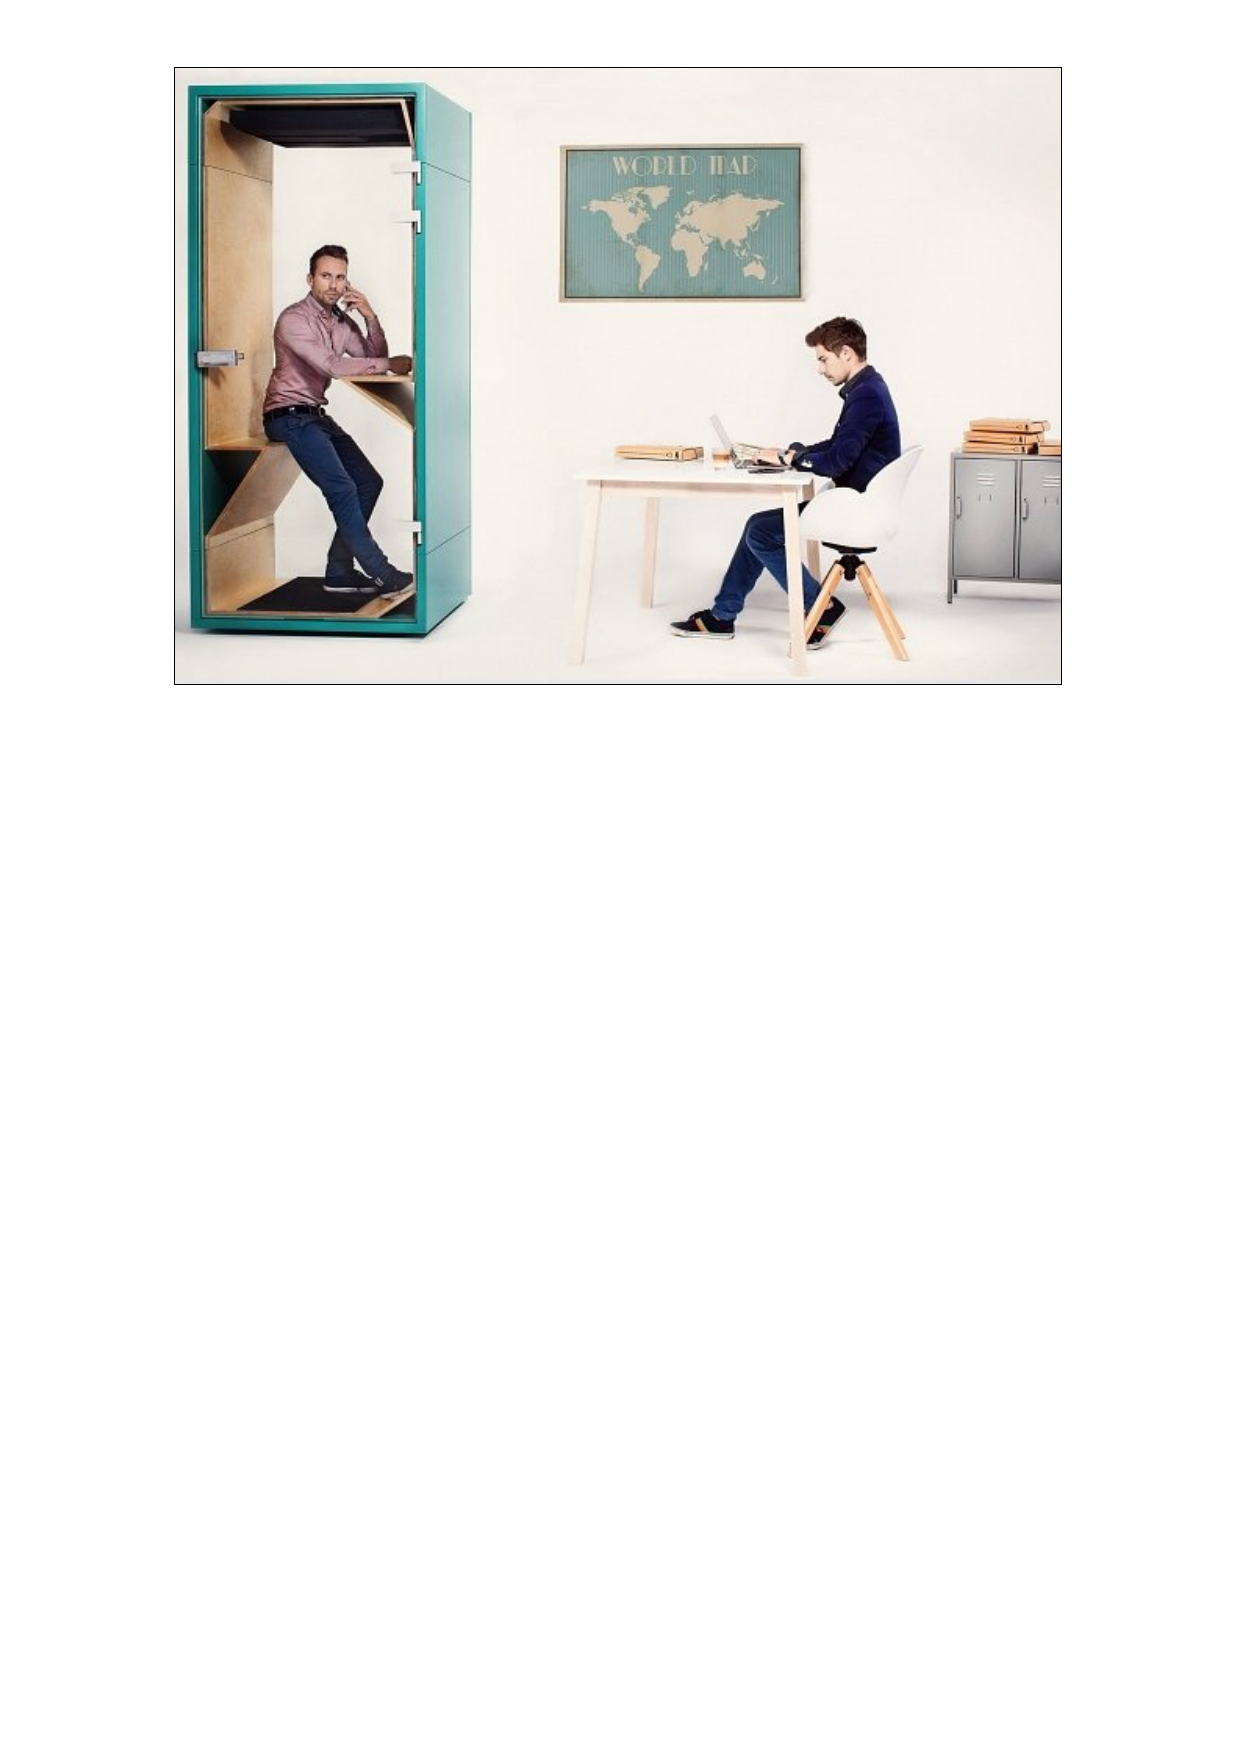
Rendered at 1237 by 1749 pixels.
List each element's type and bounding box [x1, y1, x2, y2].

picture [175, 68, 1061, 684]
